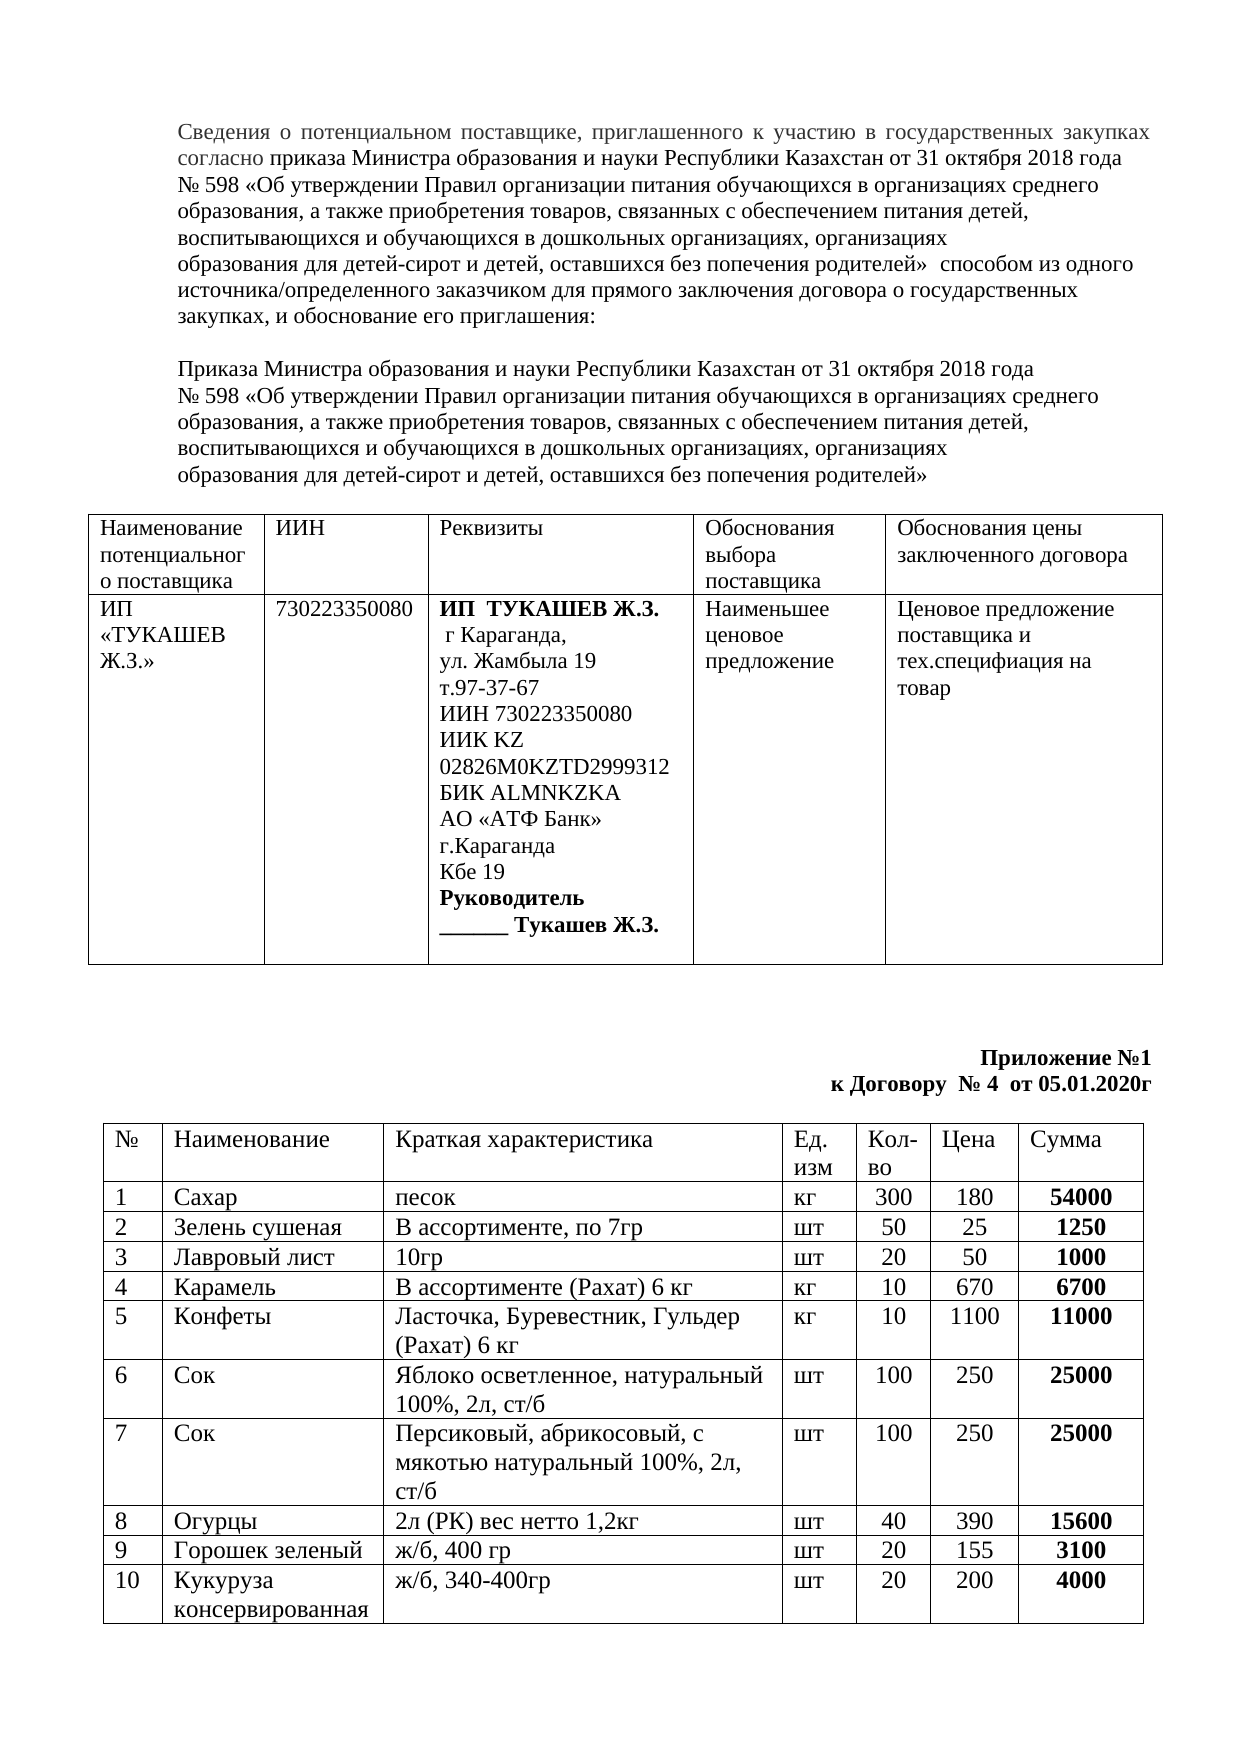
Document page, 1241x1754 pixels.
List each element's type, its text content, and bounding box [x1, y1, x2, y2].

table_cell песок [384, 1182, 782, 1211]
table_cell шт [783, 1536, 856, 1564]
table_cell 10 [857, 1272, 930, 1300]
table_cell кг [783, 1182, 856, 1211]
table_cell 10 [857, 1301, 930, 1359]
table_header № [104, 1124, 162, 1181]
table_cell 7 [104, 1419, 162, 1505]
table_cell 250 [931, 1419, 1018, 1505]
table_cell кг [783, 1272, 856, 1300]
text № 598 «Об утверждении Правил организации питания обучающихся в организациях среднего [177, 382, 1152, 408]
table_cell 200 [931, 1565, 1018, 1623]
table_cell шт [783, 1212, 856, 1241]
table_cell Наименьшее ценовое предложение [694, 595, 885, 963]
text Сведения о потенциальном поставщике, приглашенного к участию в государственных закупках согласно приказа Министра образования и науки Республики Казахстан от 31 октября 2018 года [177, 118, 1152, 171]
table_cell ИП ТУКАШЕВ Ж.З. г Караганда, ул. Жамбыла 19 т.97-37-67 ИИН 730223350080 ИИК KZ 02826M0KZTD2999312 БИК ALMNKZKA АО «АТФ Банк» г.Караганда Кбе 19 Руководитель ______ Тукашев Ж.З. [429, 595, 693, 963]
table_cell 100 [857, 1360, 930, 1417]
table_cell 730223350080 [265, 595, 428, 963]
text образования, а также приобретения товаров, связанных с обеспечением питания детей, [177, 408, 1152, 434]
table_cell 50 [931, 1242, 1018, 1271]
table_header Кол-во [857, 1124, 930, 1181]
table_cell 250 [931, 1360, 1018, 1417]
table_cell 4 [104, 1272, 162, 1300]
table_cell Сахар [163, 1182, 383, 1211]
table_cell ИП «ТУКАШЕВ Ж.З.» [89, 595, 264, 963]
table_header Обоснования выбора поставщика [694, 515, 885, 593]
table_cell 9 [104, 1536, 162, 1564]
table_cell 25000 [1019, 1419, 1143, 1505]
table_header Цена [931, 1124, 1018, 1181]
text к Договору № 4 от 05.01.2020г [177, 1070, 1152, 1096]
table_cell шт [783, 1506, 856, 1534]
table_cell 1 [104, 1182, 162, 1211]
table_cell 10гр [384, 1242, 782, 1271]
table_header Ед. изм [783, 1124, 856, 1181]
table_cell 1000 [1019, 1242, 1143, 1271]
table_cell Сок [163, 1360, 383, 1417]
table_header Реквизиты [429, 515, 693, 593]
table_cell 2 [104, 1212, 162, 1241]
text № 598 «Об утверждении Правил организации питания обучающихся в организациях среднего [177, 171, 1152, 197]
table_cell Горошек зеленый [163, 1536, 383, 1564]
table_cell шт [783, 1360, 856, 1417]
table_cell 10 [104, 1565, 162, 1623]
table_cell шт [783, 1565, 856, 1623]
table_cell 50 [857, 1212, 930, 1241]
table_cell 25 [931, 1212, 1018, 1241]
table_cell Сок [163, 1419, 383, 1505]
table_header Наименование [163, 1124, 383, 1181]
table_cell Кукуруза консервированная [163, 1565, 383, 1623]
table_cell кг [783, 1301, 856, 1359]
table_cell 20 [857, 1565, 930, 1623]
table_cell 5 [104, 1301, 162, 1359]
table_cell Яблоко осветленное, натуральный 100%, 2л, ст/б [384, 1360, 782, 1417]
table_cell 2л (РК) вес нетто 1,2кг [384, 1506, 782, 1534]
table_cell Персиковый, абрикосовый, с мякотью натуральный 100%, 2л, ст/б [384, 1419, 782, 1505]
table_cell 6700 [1019, 1272, 1143, 1300]
table_cell 1250 [1019, 1212, 1143, 1241]
table_cell В ассортименте (Рахат) 6 кг [384, 1272, 782, 1300]
table_cell ж/б, 400 гр [384, 1536, 782, 1564]
table_header Наименование потенциального поставщика [89, 515, 264, 593]
table_cell 15600 [1019, 1506, 1143, 1534]
table_cell 3100 [1019, 1536, 1143, 1564]
table_cell Лавровый лист [163, 1242, 383, 1271]
table_cell 1100 [931, 1301, 1018, 1359]
text Приложение №1 [177, 1044, 1152, 1070]
table_cell 54000 [1019, 1182, 1143, 1211]
table_header Обоснования цены заключенного договора [886, 515, 1162, 593]
table_cell 670 [931, 1272, 1018, 1300]
table_cell 180 [931, 1182, 1018, 1211]
table_cell 300 [857, 1182, 930, 1211]
table_cell Зелень сушеная [163, 1212, 383, 1241]
text Приказа Министра образования и науки Республики Казахстан от 31 октября 2018 года [177, 355, 1152, 382]
table_cell 155 [931, 1536, 1018, 1564]
table_cell ж/б, 340-400гр [384, 1565, 782, 1623]
table_cell 20 [857, 1242, 930, 1271]
table_cell Карамель [163, 1272, 383, 1300]
table_header Краткая характеристика [384, 1124, 782, 1181]
text образования для детей-сирот и детей, оставшихся без попечения родителей» [177, 461, 1152, 487]
table_cell 6 [104, 1360, 162, 1417]
table_cell 8 [104, 1506, 162, 1534]
table_header ИИН [265, 515, 428, 593]
table_cell Ценовое предложение поставщика и тех.специфиация на товар [886, 595, 1162, 963]
table_cell 100 [857, 1419, 930, 1505]
table_cell Огурцы [163, 1506, 383, 1534]
table_cell 390 [931, 1506, 1018, 1534]
table_cell шт [783, 1242, 856, 1271]
text образования для детей-сирот и детей, оставшихся без попечения родителей» способом из одного источника/определенного заказчиком для прямого заключения договора о государственных закупках, и обоснование его приглашения: [177, 250, 1152, 329]
table_cell шт [783, 1419, 856, 1505]
table_cell Конфеты [163, 1301, 383, 1359]
table_cell 3 [104, 1242, 162, 1271]
table_cell Ласточка, Буревестник, Гульдер (Рахат) 6 кг [384, 1301, 782, 1359]
table_cell 25000 [1019, 1360, 1143, 1417]
table_header Сумма [1019, 1124, 1143, 1181]
text образования, а также приобретения товаров, связанных с обеспечением питания детей, [177, 197, 1152, 223]
text воспитывающихся и обучающихся в дошкольных организациях, организациях [177, 223, 1152, 250]
table_cell 40 [857, 1506, 930, 1534]
table_cell 11000 [1019, 1301, 1143, 1359]
table_cell 4000 [1019, 1565, 1143, 1623]
table_cell В ассортименте, по 7гр [384, 1212, 782, 1241]
text воспитывающихся и обучающихся в дошкольных организациях, организациях [177, 434, 1152, 461]
table_cell 20 [857, 1536, 930, 1564]
